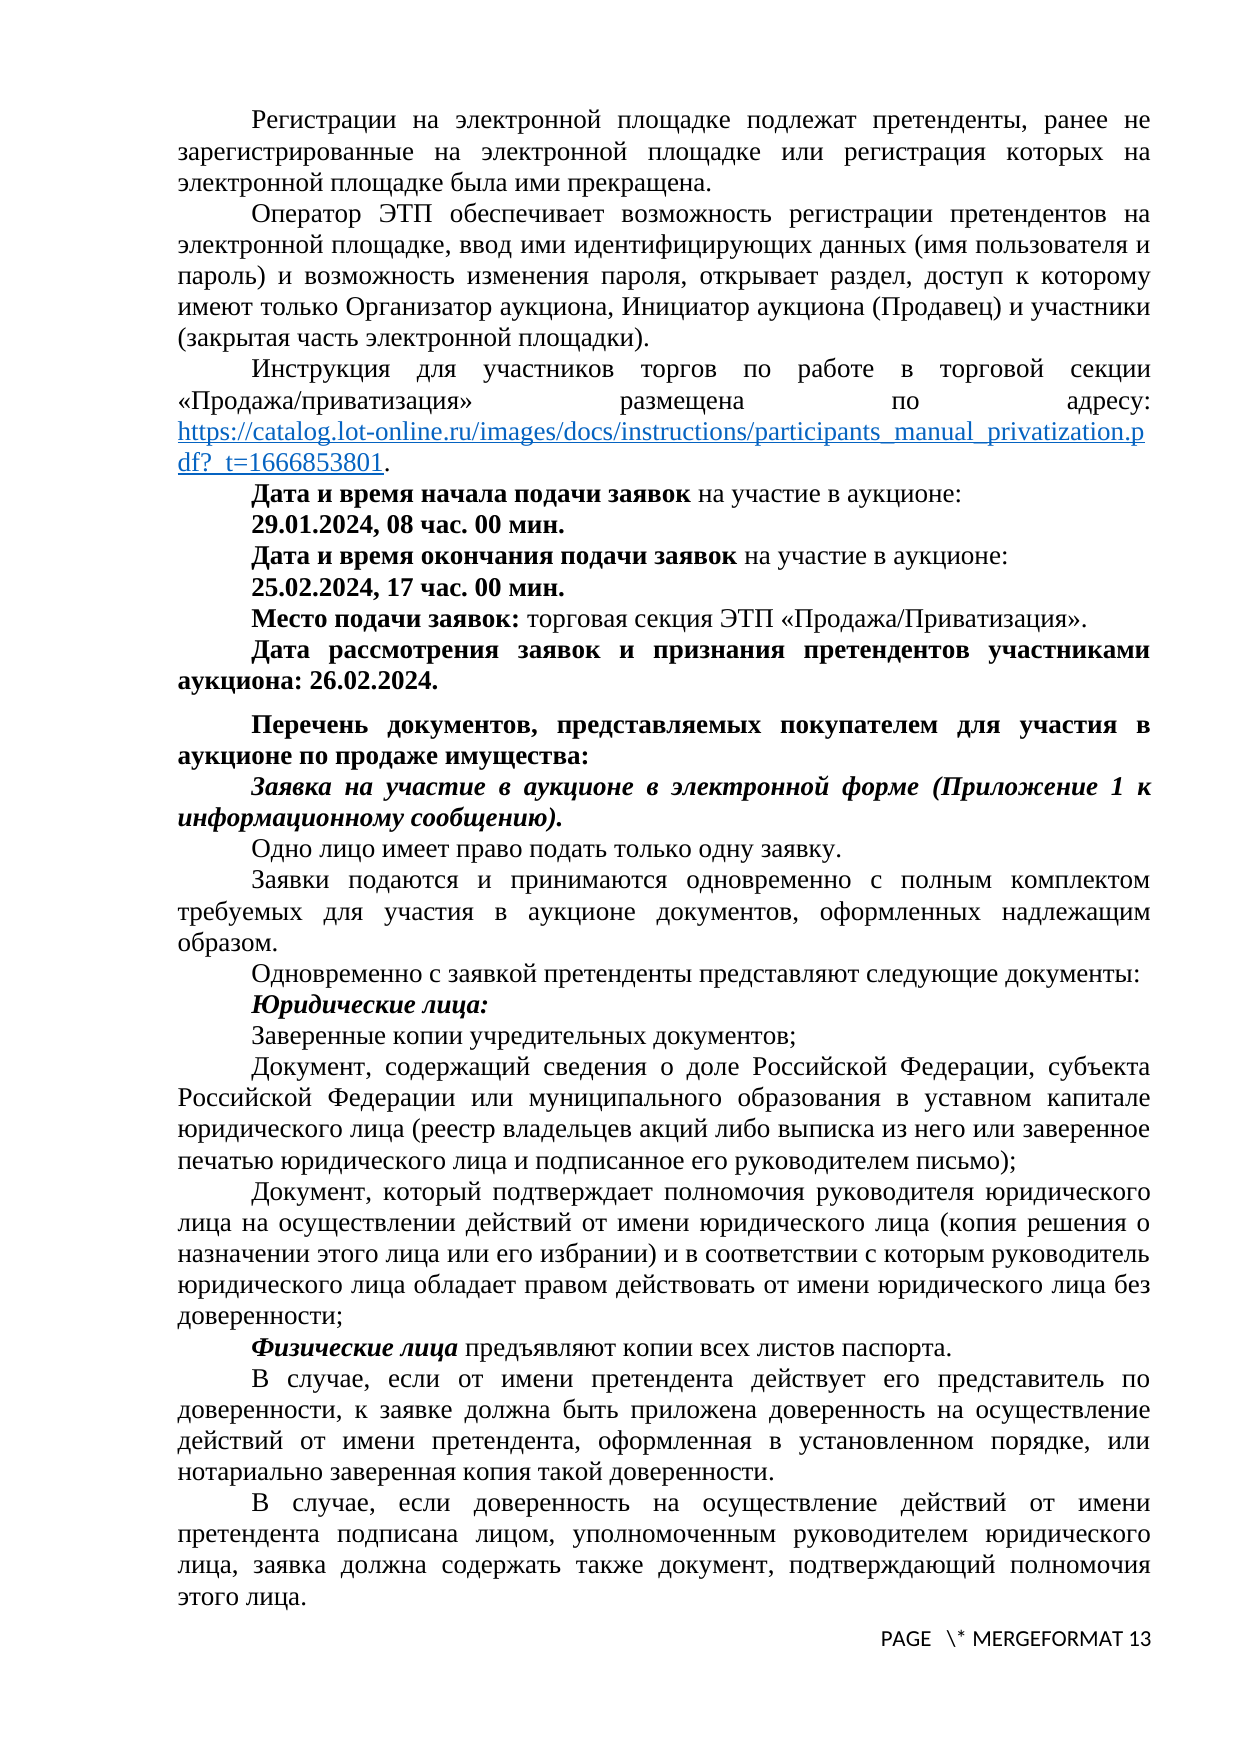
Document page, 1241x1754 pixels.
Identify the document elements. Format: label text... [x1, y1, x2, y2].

text Заявка на участие в аукционе в электронной форме (Приложение 1 к информационному сообщению). [177, 770, 1152, 832]
text 29.01.2024, 08 час. 00 мин. [177, 508, 1152, 539]
text Оператор ЭТП обеспечивает возможность регистрации претендентов на электронной площадке, ввод ими идентифицирующих данных (имя пользователя и пароль) и возможность изменения пароля, открывает раздел, доступ к которому имеют только Организатор аукциона, Инициатор аукциона (Продавец) и участники (закрытая часть электронной площадки). [177, 197, 1152, 353]
text Документ, который подтверждает полномочия руководителя юридического лица на осуществлении действий от имени юридического лица (копия решения о назначении этого лица или его избрании) и в соответствии с которым руководитель юридического лица обладает правом действовать от имени юридического лица без доверенности; [177, 1175, 1152, 1331]
text В случае, если доверенность на осуществление действий от имени претендента подписана лицом, уполномоченным руководителем юридического лица, заявка должна содержать также документ, подтверждающий полномочия этого лица. [177, 1486, 1152, 1611]
text Заявки подаются и принимаются одновременно с полным комплектом требуемых для участия в аукционе документов, оформленных надлежащим образом. [177, 863, 1152, 957]
text 25.02.2024, 17 час. 00 мин. [177, 571, 1152, 602]
text Перечень документов, представляемых покупателем для участия в аукционе по продаже имущества: [177, 708, 1152, 770]
text Физические лица предъявляют копии всех листов паспорта. [177, 1331, 1152, 1362]
text Регистрации на электронной площадке подлежат претенденты, ранее не зарегистрированные на электронной площадке или регистрация которых на электронной площадке была ими прекращена. [177, 103, 1152, 197]
text Инструкция для участников торгов по работе в торговой секции «Продажа/приватизация» размещена по адресу: https://catalog.lot-online.ru/images/docs/instructions/participants_manual_privatization.pdf?_t=1666853801. [177, 353, 1152, 477]
text Заверенные копии учредительных документов; [177, 1019, 1152, 1050]
text Юридические лица: [177, 988, 1152, 1019]
text В случае, если от имени претендента действует его представитель по доверенности, к заявке должна быть приложена доверенность на осуществление действий от имени претендента, оформленная в установленном порядке, или нотариально заверенная копия такой доверенности. [177, 1362, 1152, 1486]
text Документ, содержащий сведения о доле Российской Федерации, субъекта Российской Федерации или муниципального образования в уставном капитале юридического лица (реестр владельцев акций либо выписка из него или заверенное печатью юридического лица и подписанное его руководителем письмо); [177, 1050, 1152, 1175]
text Одновременно с заявкой претенденты представляют следующие документы: [177, 957, 1152, 988]
text Дата и время начала подачи заявок на участие в аукционе: [177, 477, 1152, 508]
text Место подачи заявок: торговая секция ЭТП «Продажа/Приватизация». [177, 602, 1152, 633]
text Дата и время окончания подачи заявок на участие в аукционе: [177, 539, 1152, 571]
text Дата рассмотрения заявок и признания претендентов участниками аукциона: 26.02.2024. [177, 633, 1152, 695]
text Одно лицо имеет право подать только одну заявку. [177, 832, 1152, 863]
